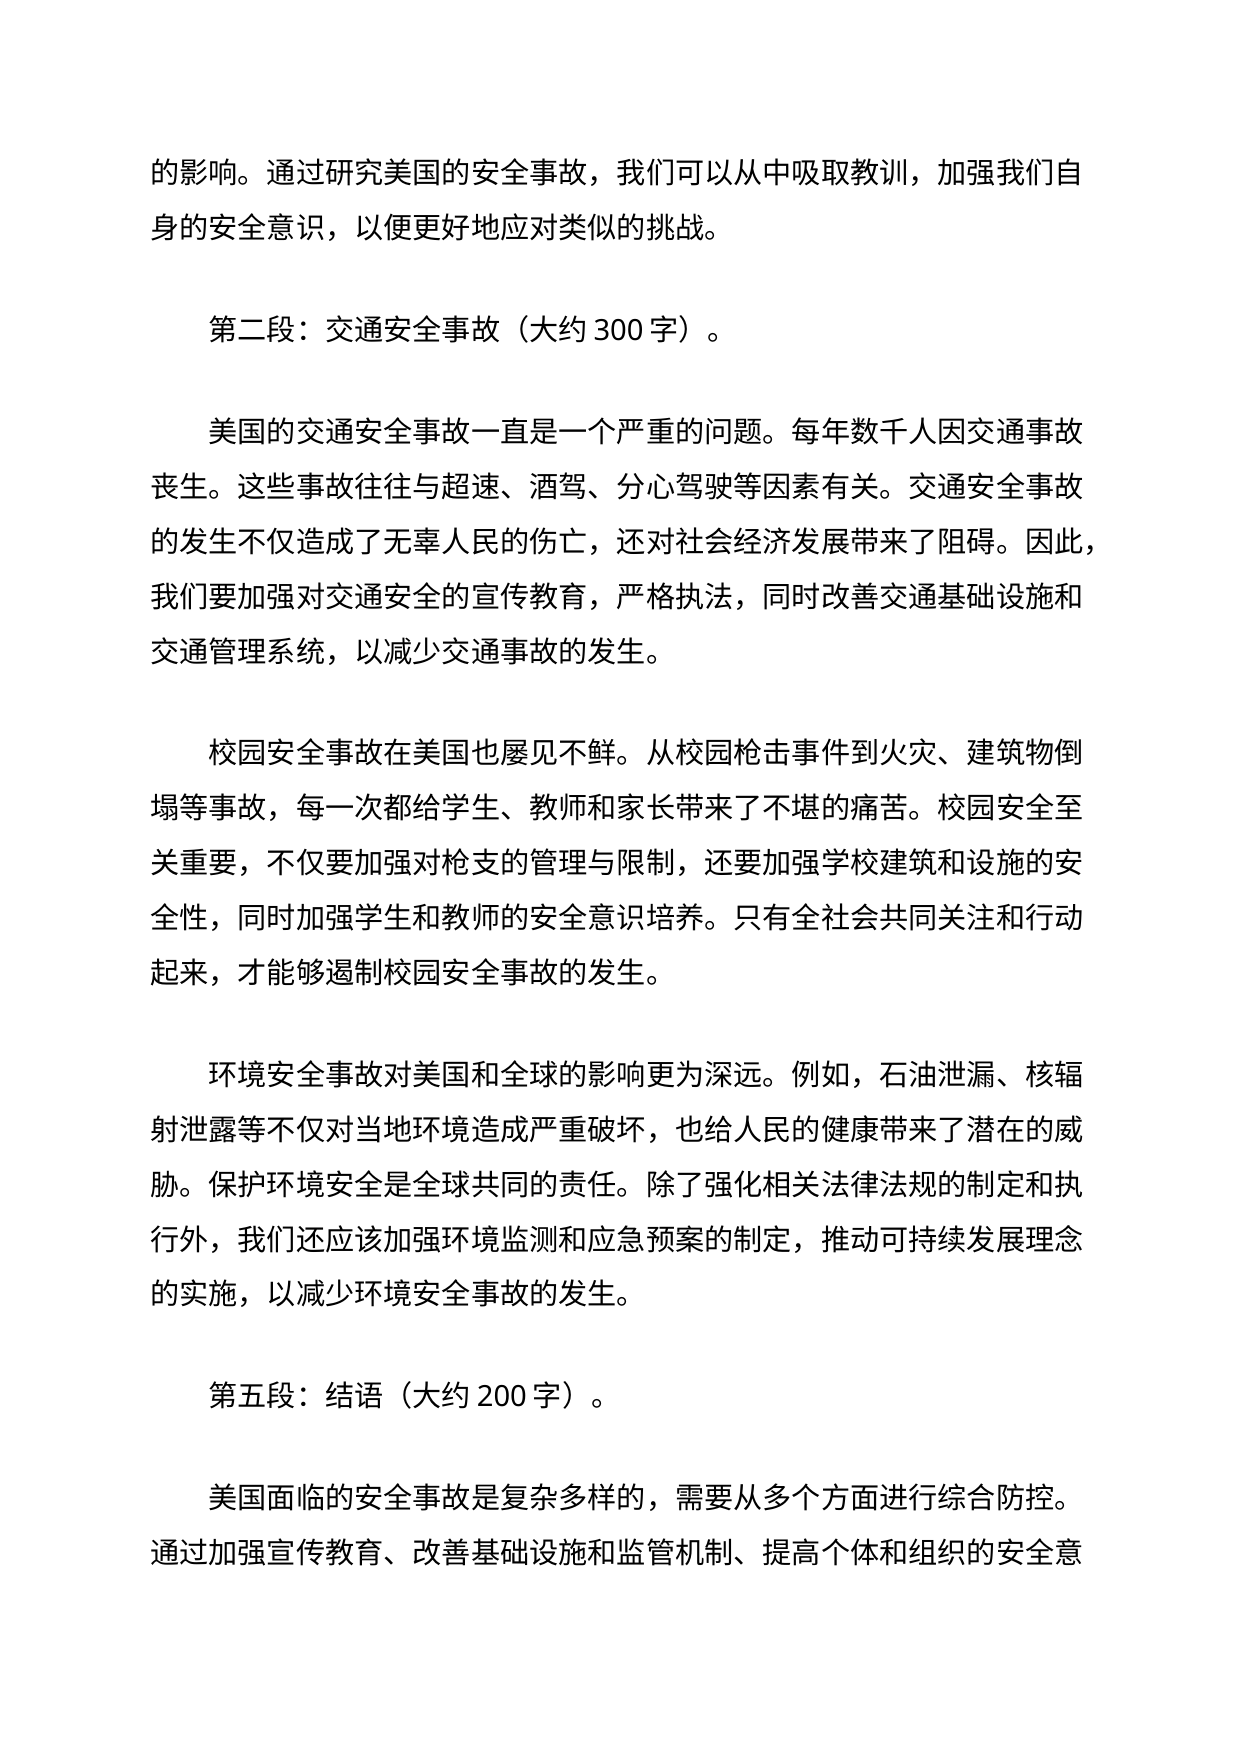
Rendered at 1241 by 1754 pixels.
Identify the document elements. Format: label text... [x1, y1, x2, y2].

text 校园安全事故在美国也屡见不鲜。从校园枪击事件到火灾、建筑物倒塌等事故，每一次都给学生、教师和家长带来了不堪的痛苦。校园安全至关重要，不仅要加强对枪支的管理与限制，还要加强学校建筑和设施的安全性，同时加强学生和教师的安全意识培养。只有全社会共同关注和行动起来，才能够遏制校园安全事故的发生。 [150, 730, 1090, 992]
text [150, 150, 1090, 247]
text 第五段：结语（大约200字）。 [150, 1373, 1090, 1415]
text 环境安全事故对美国和全球的影响更为深远。例如，石油泄漏、核辐射泄露等不仅对当地环境造成严重破坏，也给人民的健康带来了潜在的威胁。保护环境安全是全球共同的责任。除了强化相关法律法规的制定和执行外，我们还应该加强环境监测和应急预案的制定，推动可持续发展理念的实施，以减少环境安全事故的发生。 [150, 1051, 1090, 1313]
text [150, 1475, 1090, 1572]
text 第二段：交通安全事故（大约300字）。 [150, 307, 1090, 349]
text 美国的交通安全事故一直是一个严重的问题。每年数千人因交通事故丧生。这些事故往往与超速、酒驾、分心驾驶等因素有关。交通安全事故的发生不仅造成了无辜人民的伤亡，还对社会经济发展带来了阻碍。因此，我们要加强对交通安全的宣传教育，严格执法，同时改善交通基础设施和交通管理系统，以减少交通事故的发生。 [150, 409, 1090, 671]
